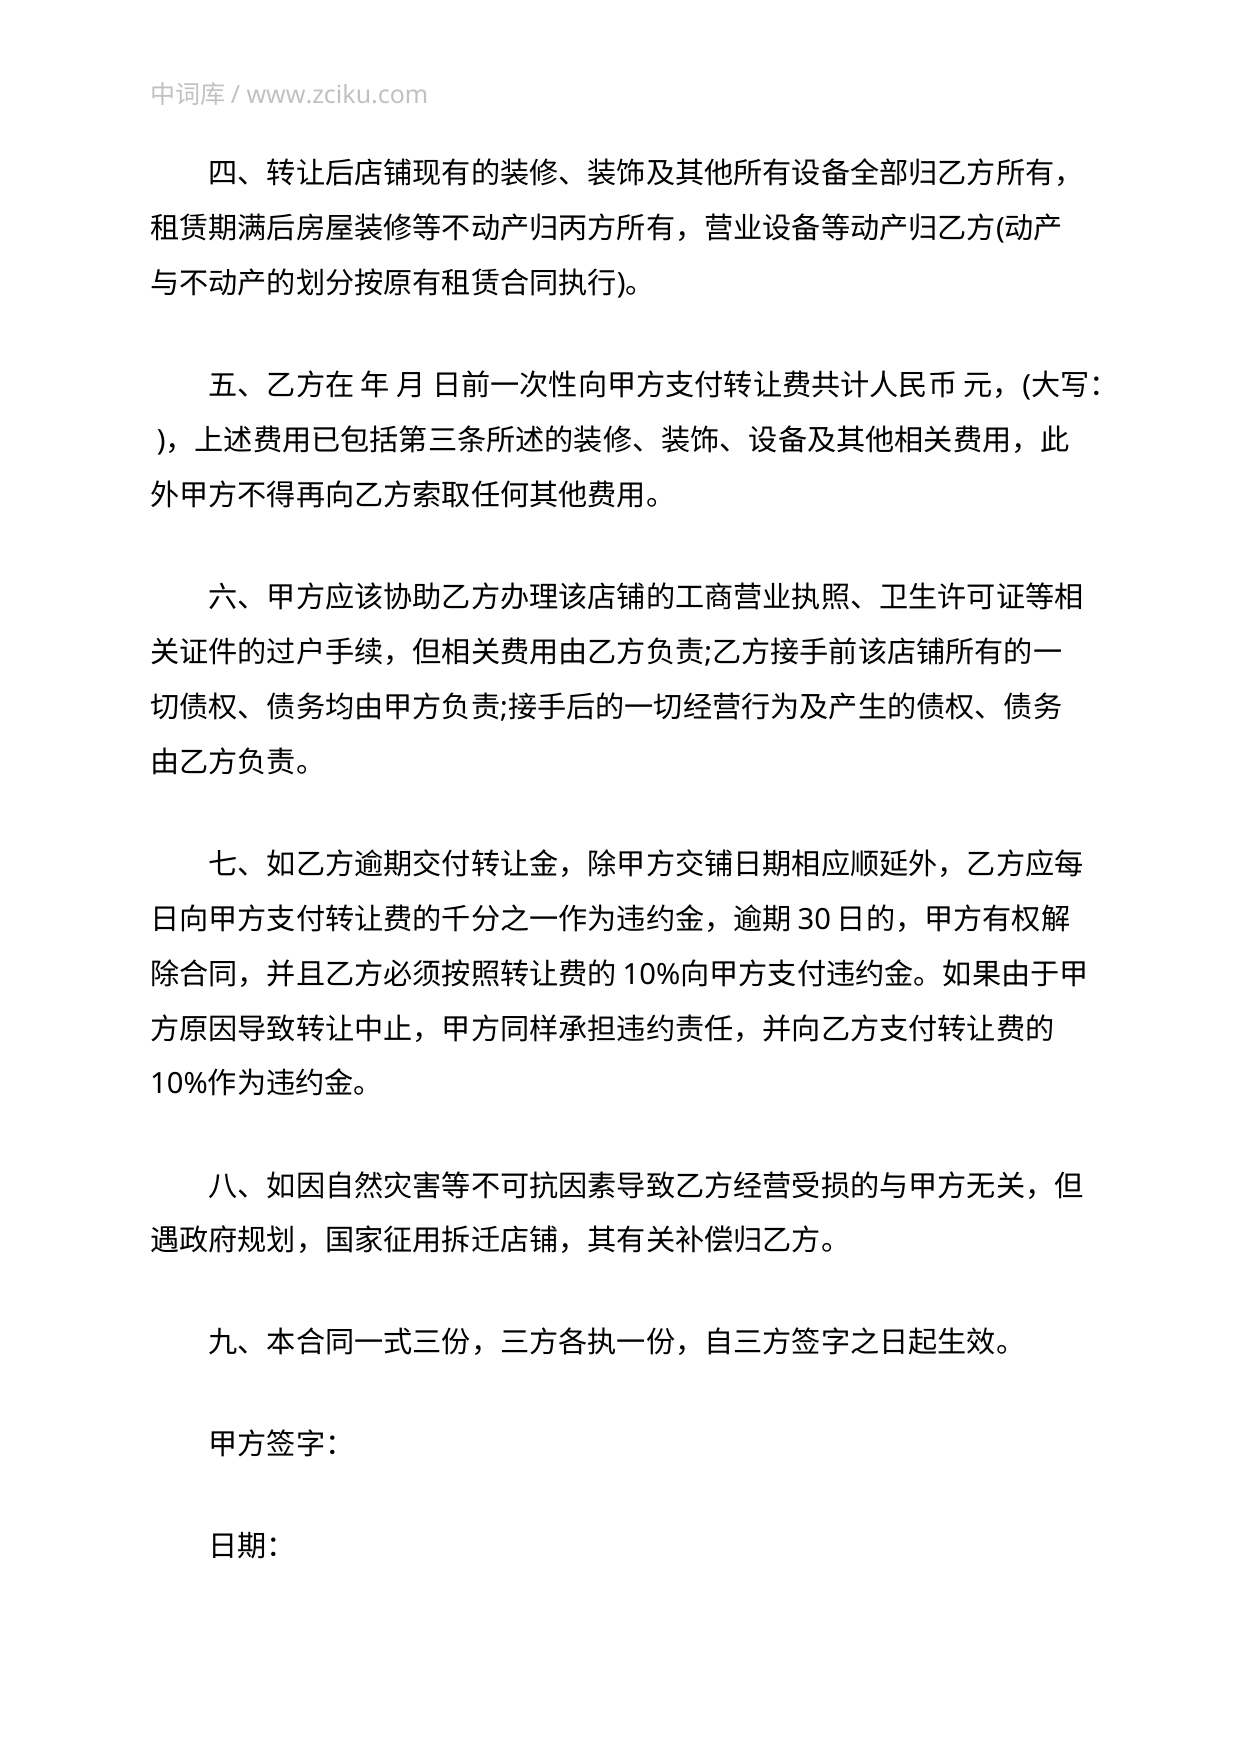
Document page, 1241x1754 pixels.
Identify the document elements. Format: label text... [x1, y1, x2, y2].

text 七、如乙方逾期交付转让金，除甲方交铺日期相应顺延外，乙方应每日向甲方支付转让费的千分之一作为违约金，逾期30日的，甲方有权解除合同，并且乙方必须按照转让费的10%向甲方支付违约金。如果由于甲方原因导致转让中止，甲方同样承担违约责任，并向乙方支付转让费的10%作为违约金。 [150, 840, 1090, 1102]
text 八、如因自然灾害等不可抗因素导致乙方经营受损的与甲方无关，但遇政府规划，国家征用拆迁店铺，其有关补偿归乙方。 [150, 1162, 1090, 1259]
text 四、转让后店铺现有的装修、装饰及其他所有设备全部归乙方所有，租赁期满后房屋装修等不动产归丙方所有，营业设备等动产归乙方(动产与不动产的划分按原有租赁合同执行)。 [150, 150, 1090, 302]
text 六、甲方应该协助乙方办理该店铺的工商营业执照、卫生许可证等相关证件的过户手续，但相关费用由乙方负责;乙方接手前该店铺所有的一切债权、债务均由甲方负责;接手后的一切经营行为及产生的债权、债务由乙方负责。 [150, 574, 1090, 781]
text 九、本合同一式三份，三方各执一份，自三方签字之日起生效。 [150, 1319, 1090, 1361]
text 五、乙方在 年 月 日前一次性向甲方支付转让费共计人民币 元，(大写： )，上述费用已包括第三条所述的装修、装饰、设备及其他相关费用，此外甲方不得再向乙方索取任何其他费用。 [150, 362, 1090, 514]
text 甲方签字： [150, 1421, 1090, 1463]
text 日期： [150, 1522, 1090, 1564]
